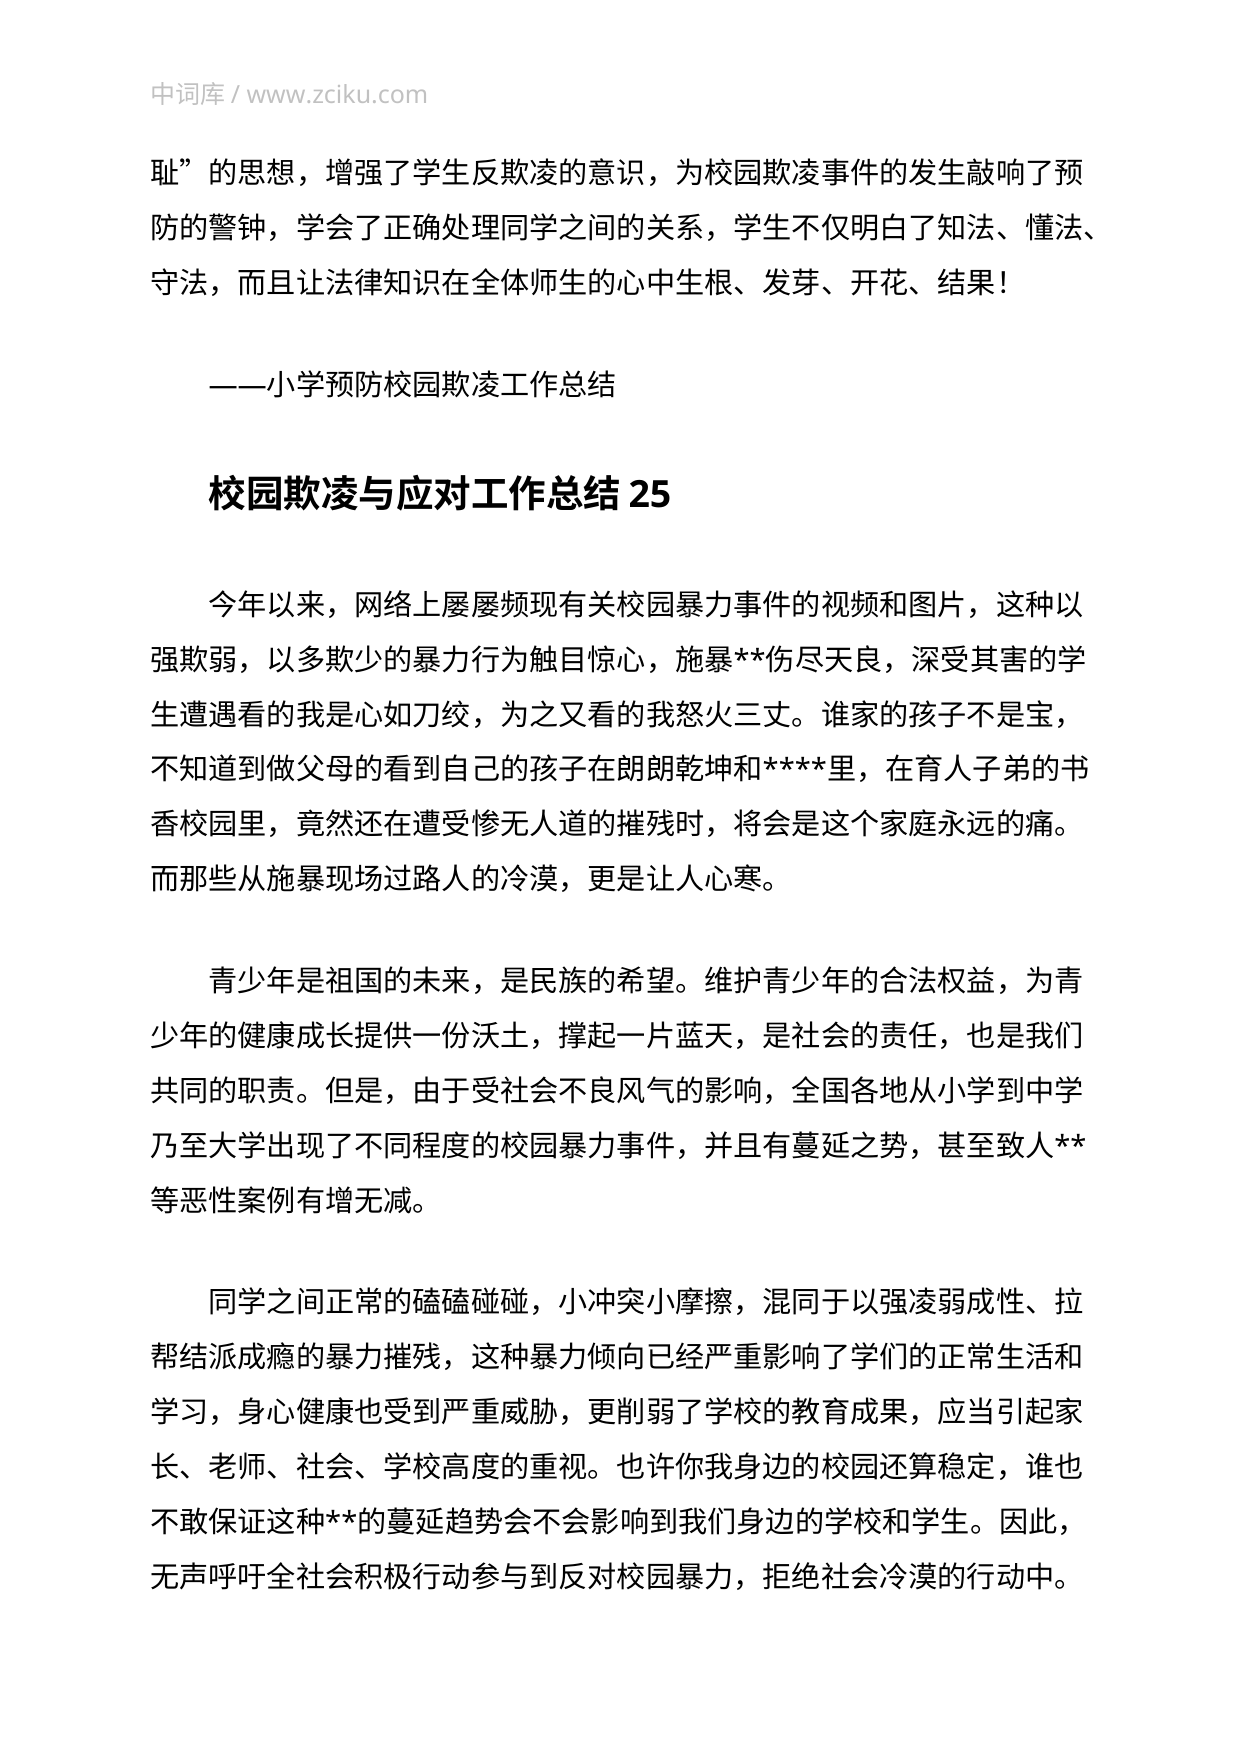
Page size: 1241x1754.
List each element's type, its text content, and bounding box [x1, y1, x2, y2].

text 今年以来，网络上屡屡频现有关校园暴力事件的视频和图片，这种以强欺弱，以多欺少的暴力行为触目惊心，施暴**伤尽天良，深受其害的学生遭遇看的我是心如刀绞，为之又看的我怒火三丈。谁家的孩子不是宝，不知道到做父母的看到自己的孩子在朗朗乾坤和****里，在育人子弟的书香校园里，竟然还在遭受惨无人道的摧残时，将会是这个家庭永远的痛。而那些从施暴现场过路人的冷漠，更是让人心寒。 [150, 581, 1090, 898]
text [150, 1279, 1090, 1596]
text 青少年是祖国的未来，是民族的希望。维护青少年的合法权益，为青少年的健康成长提供一份沃土，撑起一片蓝天，是社会的责任，也是我们共同的职责。但是，由于受社会不良风气的影响，全国各地从小学到中学乃至大学出现了不同程度的校园暴力事件，并且有蔓延之势，甚至致人**等恶性案例有增无减。 [150, 958, 1090, 1219]
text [150, 150, 1090, 302]
text 校园欺凌与应对工作总结25 [150, 463, 1090, 518]
text ——小学预防校园欺凌工作总结 [150, 362, 1090, 404]
